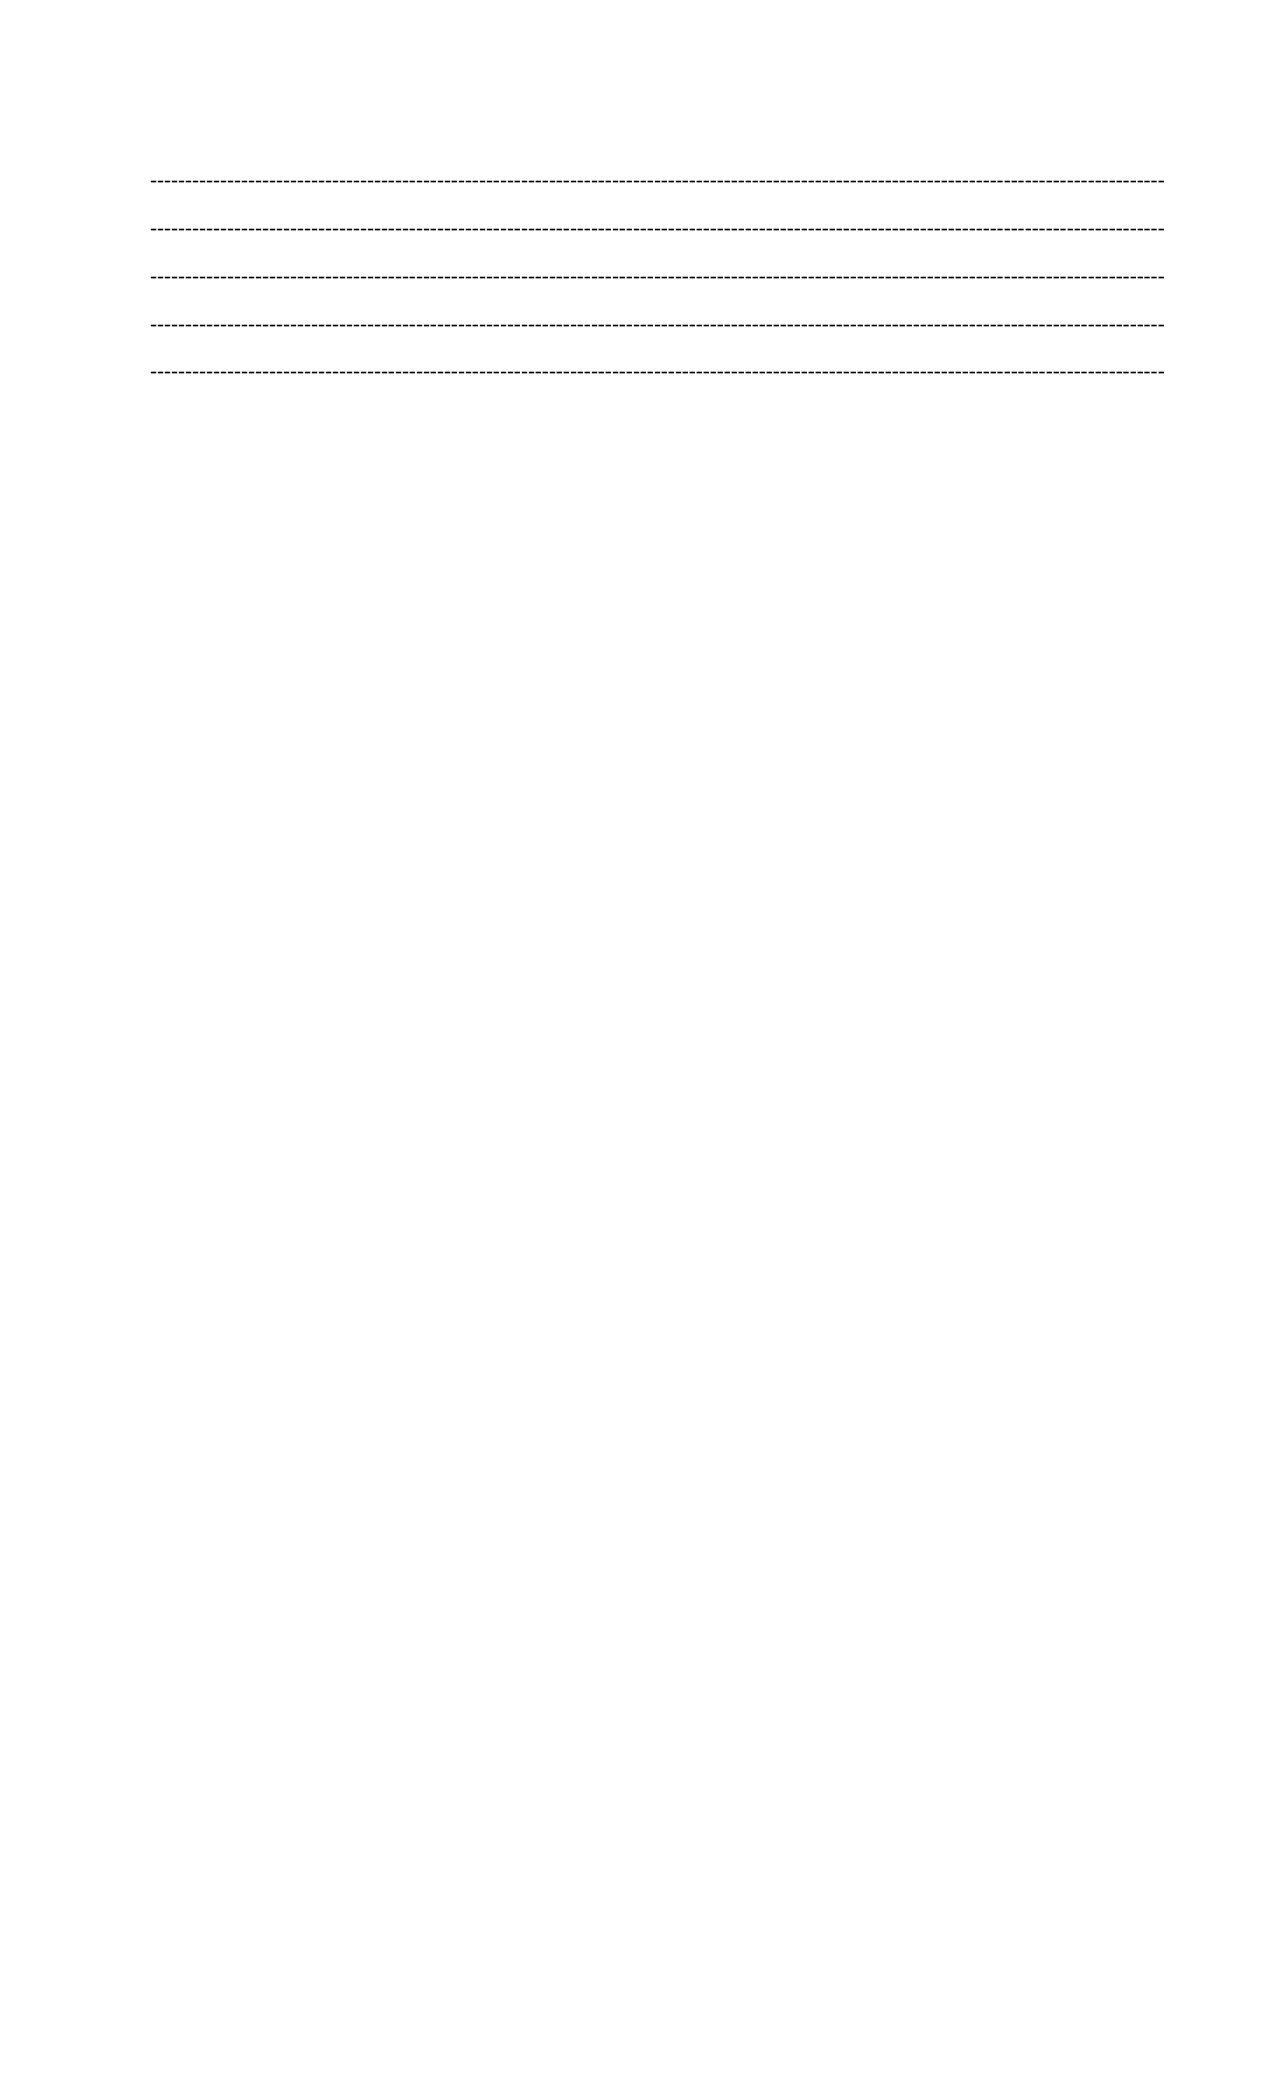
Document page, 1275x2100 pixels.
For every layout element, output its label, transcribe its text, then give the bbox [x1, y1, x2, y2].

text ------------------------------------------------------------------------------------------------------------------------------------------------- [150, 342, 1170, 389]
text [150, 150, 1170, 198]
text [150, 198, 1170, 246]
text ------------------------------------------------------------------------------------------------------------------------------------------------- [150, 294, 1170, 342]
text ------------------------------------------------------------------------------------------------------------------------------------------------- [150, 246, 1170, 294]
